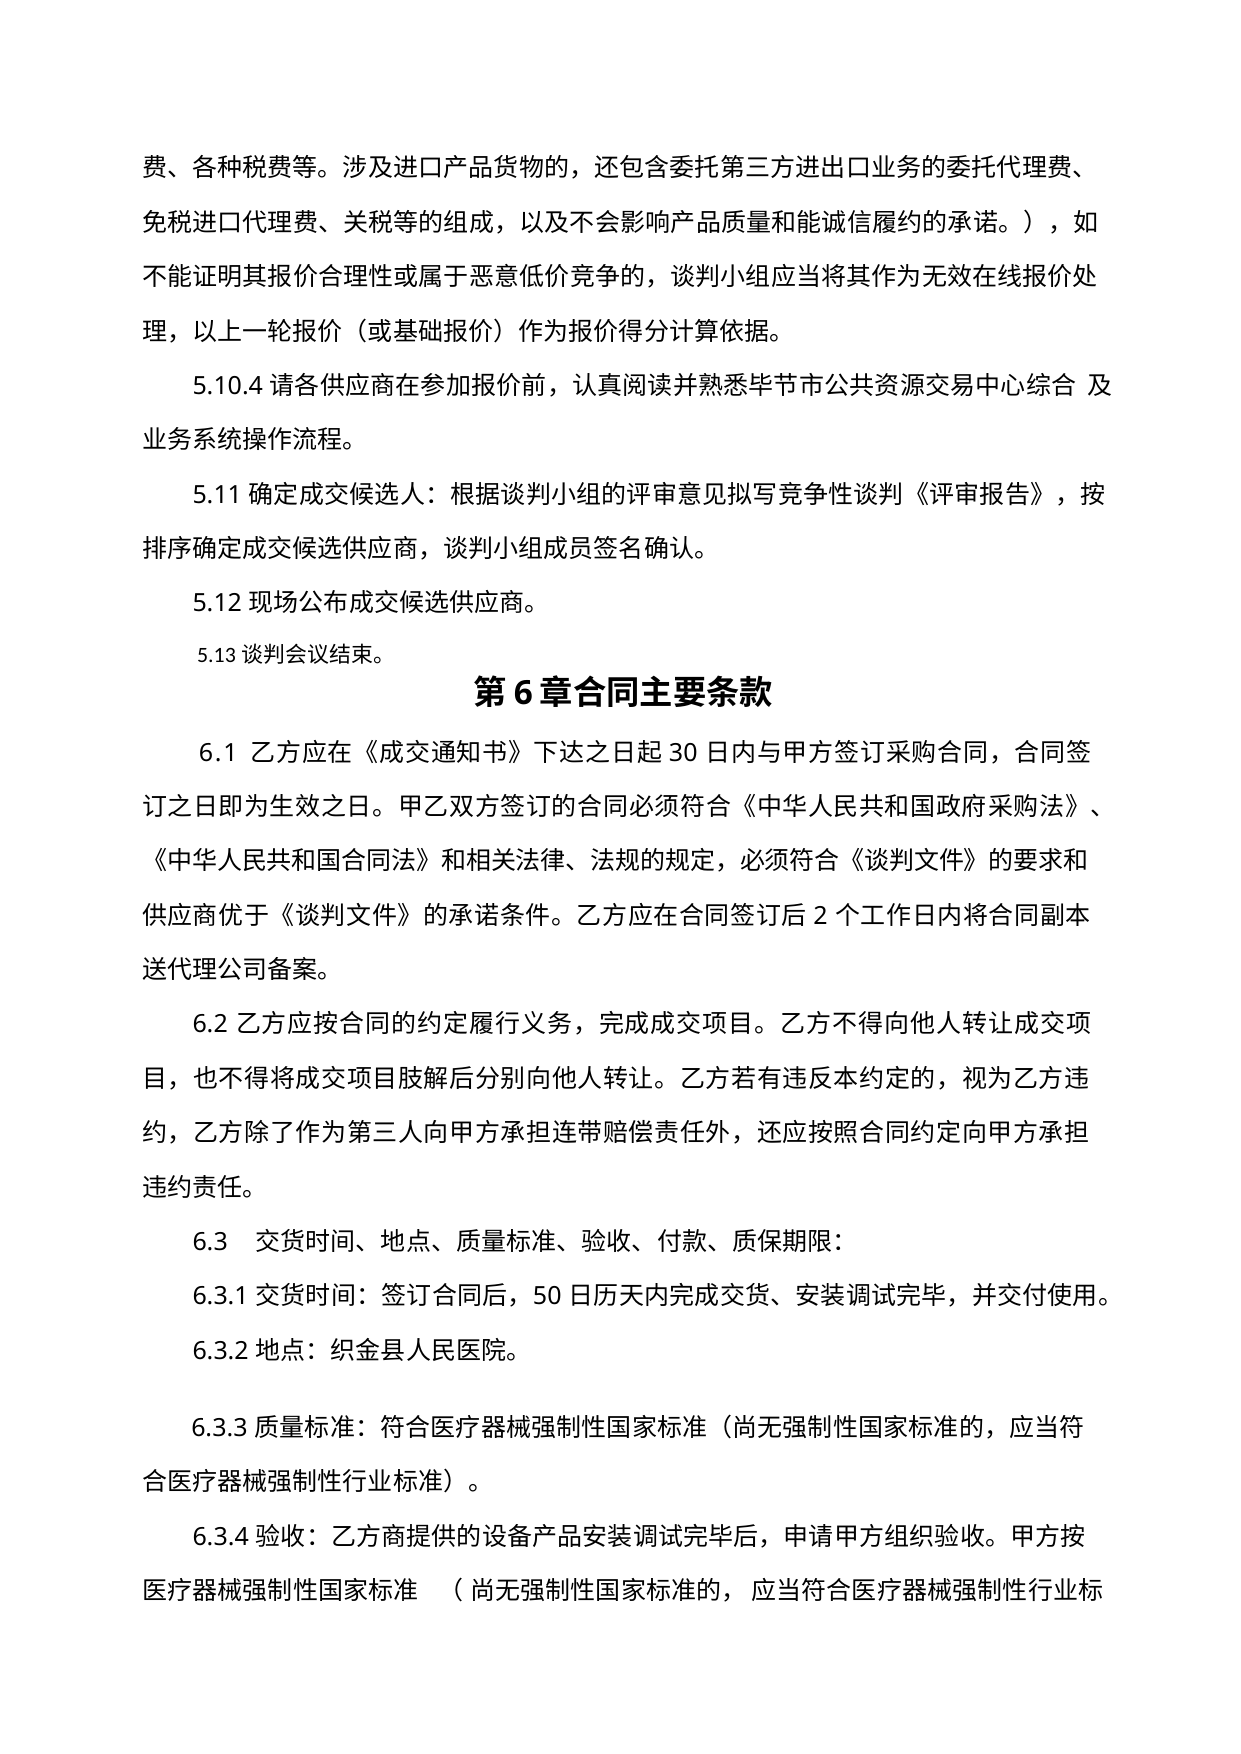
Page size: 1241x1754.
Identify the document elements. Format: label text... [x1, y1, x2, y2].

text 5.11 确定成交候选人：根据谈判小组的评审意见拟写竞争性谈判《评审报告》，按排序确定成交候选供应商，谈判小组成员签名确认。 [142, 474, 1113, 565]
text 6.3.2 地点：织金县人民医院。 [192, 1330, 1115, 1366]
text 6.1 乙方应在《成交通知书》下达之日起 30 日内与甲方签订采购合同，合同签订之日即为生效之日。甲乙双方签订的合同必须符合《中华人民共和国政府采购法》、《中华人民共和国合同法》和相关法律、法规的规定，必须符合《谈判文件》的要求和供应商优于《谈判文件》的承诺条件。乙方应在合同签订后 2 个工作日内将合同副本送代理公司备案。 [142, 732, 1092, 986]
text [142, 1516, 1113, 1607]
text 5.12 现场公布成交候选供应商。 [192, 583, 1115, 619]
text 5.10.4 请各供应商在参加报价前，认真阅读并熟悉毕节市公共资源交易中心综合 及业务系统操作流程。 [142, 365, 1113, 456]
text 6.3.3 质量标准：符合医疗器械强制性国家标准（尚无强制性国家标准的，应当符 合医疗器械强制性行业标准）。 [142, 1407, 1113, 1498]
text 6.3 交货时间、地点、质量标准、验收、付款、质保期限： [192, 1221, 1115, 1258]
text 6.3.1 交货时间：签订合同后，50 日历天内完成交货、安装调试完毕，并交付使用。 [192, 1276, 1115, 1312]
text 5.13 谈判会议结束。 [131, 637, 1115, 669]
text 6.2 乙方应按合同的约定履行义务，完成成交项目。乙方不得向他人转让成交项目，也不得将成交项目肢解后分别向他人转让。乙方若有违反本约定的，视为乙方违约，乙方除了作为第三人向甲方承担连带赔偿责任外，还应按照合同约定向甲方承担违约责任。 [142, 1004, 1091, 1203]
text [142, 148, 1113, 347]
subtitle 第6章合同主要条款 [131, 669, 1115, 714]
